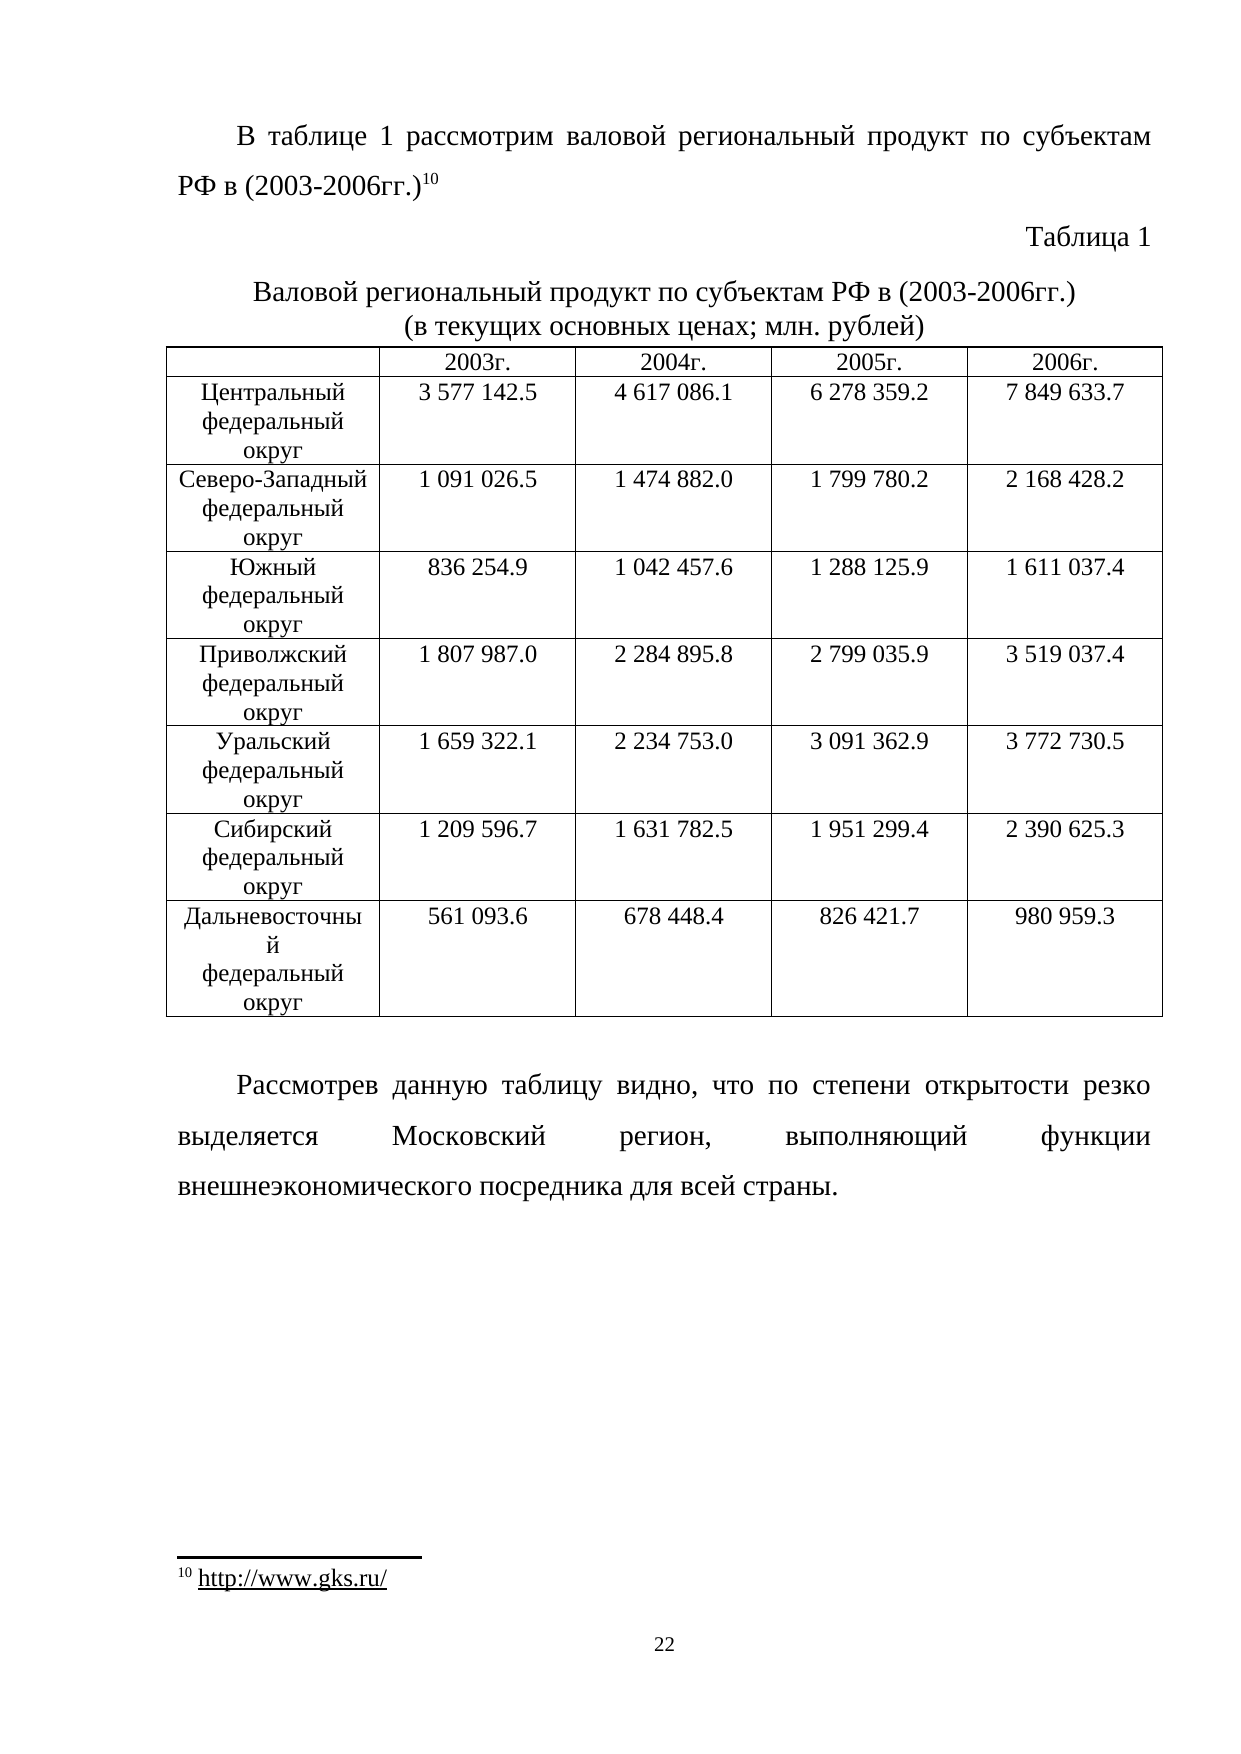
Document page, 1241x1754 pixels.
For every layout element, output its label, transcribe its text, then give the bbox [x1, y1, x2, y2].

table_header [167, 348, 379, 376]
table_cell 1 951 299.4 [772, 814, 967, 900]
table_cell 2 284 895.8 [576, 639, 771, 725]
table_cell 1 474 882.0 [576, 465, 771, 551]
table_cell 7 849 633.7 [968, 377, 1162, 463]
table_cell 980 959.3 [968, 901, 1162, 1016]
text В таблице 1 рассмотрим валовой региональный продукт по субъектам РФ в (2003-2006гг.) [177, 118, 1152, 202]
table_cell 1 209 596.7 [380, 814, 575, 900]
table_cell 1 807 987.0 [380, 639, 575, 725]
table_cell 3 091 362.9 [772, 726, 967, 813]
text Таблица 1 [177, 219, 1152, 252]
table_cell 3 772 730.5 [968, 726, 1162, 813]
table_cell Южный федеральный округ [167, 552, 379, 638]
table_header 2004г. [576, 348, 771, 376]
table_cell 1 091 026.5 [380, 465, 575, 551]
table_cell 3 577 142.5 [380, 377, 575, 463]
table_cell 2 168 428.2 [968, 465, 1162, 551]
table_cell 1 631 782.5 [576, 814, 771, 900]
table_cell 836 254.9 [380, 552, 575, 638]
table_cell Северо-Западный федеральный округ [167, 465, 379, 551]
table_cell Приволжский федеральный округ [167, 639, 379, 725]
table_cell 2 234 753.0 [576, 726, 771, 813]
table_cell 2 799 035.9 [772, 639, 967, 725]
table_cell Уральский федеральный округ [167, 726, 379, 813]
table_cell 1 799 780.2 [772, 465, 967, 551]
table_cell 561 093.6 [380, 901, 575, 1016]
table_cell 2 390 625.3 [968, 814, 1162, 900]
table_cell 1 611 037.4 [968, 552, 1162, 638]
table_header 2006г. [968, 348, 1162, 376]
table_cell Сибирский федеральный округ [167, 814, 379, 900]
table_header 2005г. [772, 348, 967, 376]
table_cell 1 288 125.9 [772, 552, 967, 638]
text Валовой региональный продукт по субъектам РФ в (2003-2006гг.) (в текущих основных ценах; млн. рублей) [177, 274, 1152, 341]
table_cell 678 448.4 [576, 901, 771, 1016]
table_cell 4 617 086.1 [576, 377, 771, 463]
table_cell 6 278 359.2 [772, 377, 967, 463]
text Рассмотрев данную таблицу видно, что по степени открытости резко выделяется Московский регион, выполняющий функции внешнеэкономического посредника для всей страны. [177, 1067, 1152, 1201]
table_cell Дальневосточный федеральный округ [167, 901, 379, 1016]
table_cell 1 659 322.1 [380, 726, 575, 813]
table_cell 3 519 037.4 [968, 639, 1162, 725]
table_cell 826 421.7 [772, 901, 967, 1016]
table_cell 1 042 457.6 [576, 552, 771, 638]
table_cell Центральный федеральный округ [167, 377, 379, 463]
table_header 2003г. [380, 348, 575, 376]
